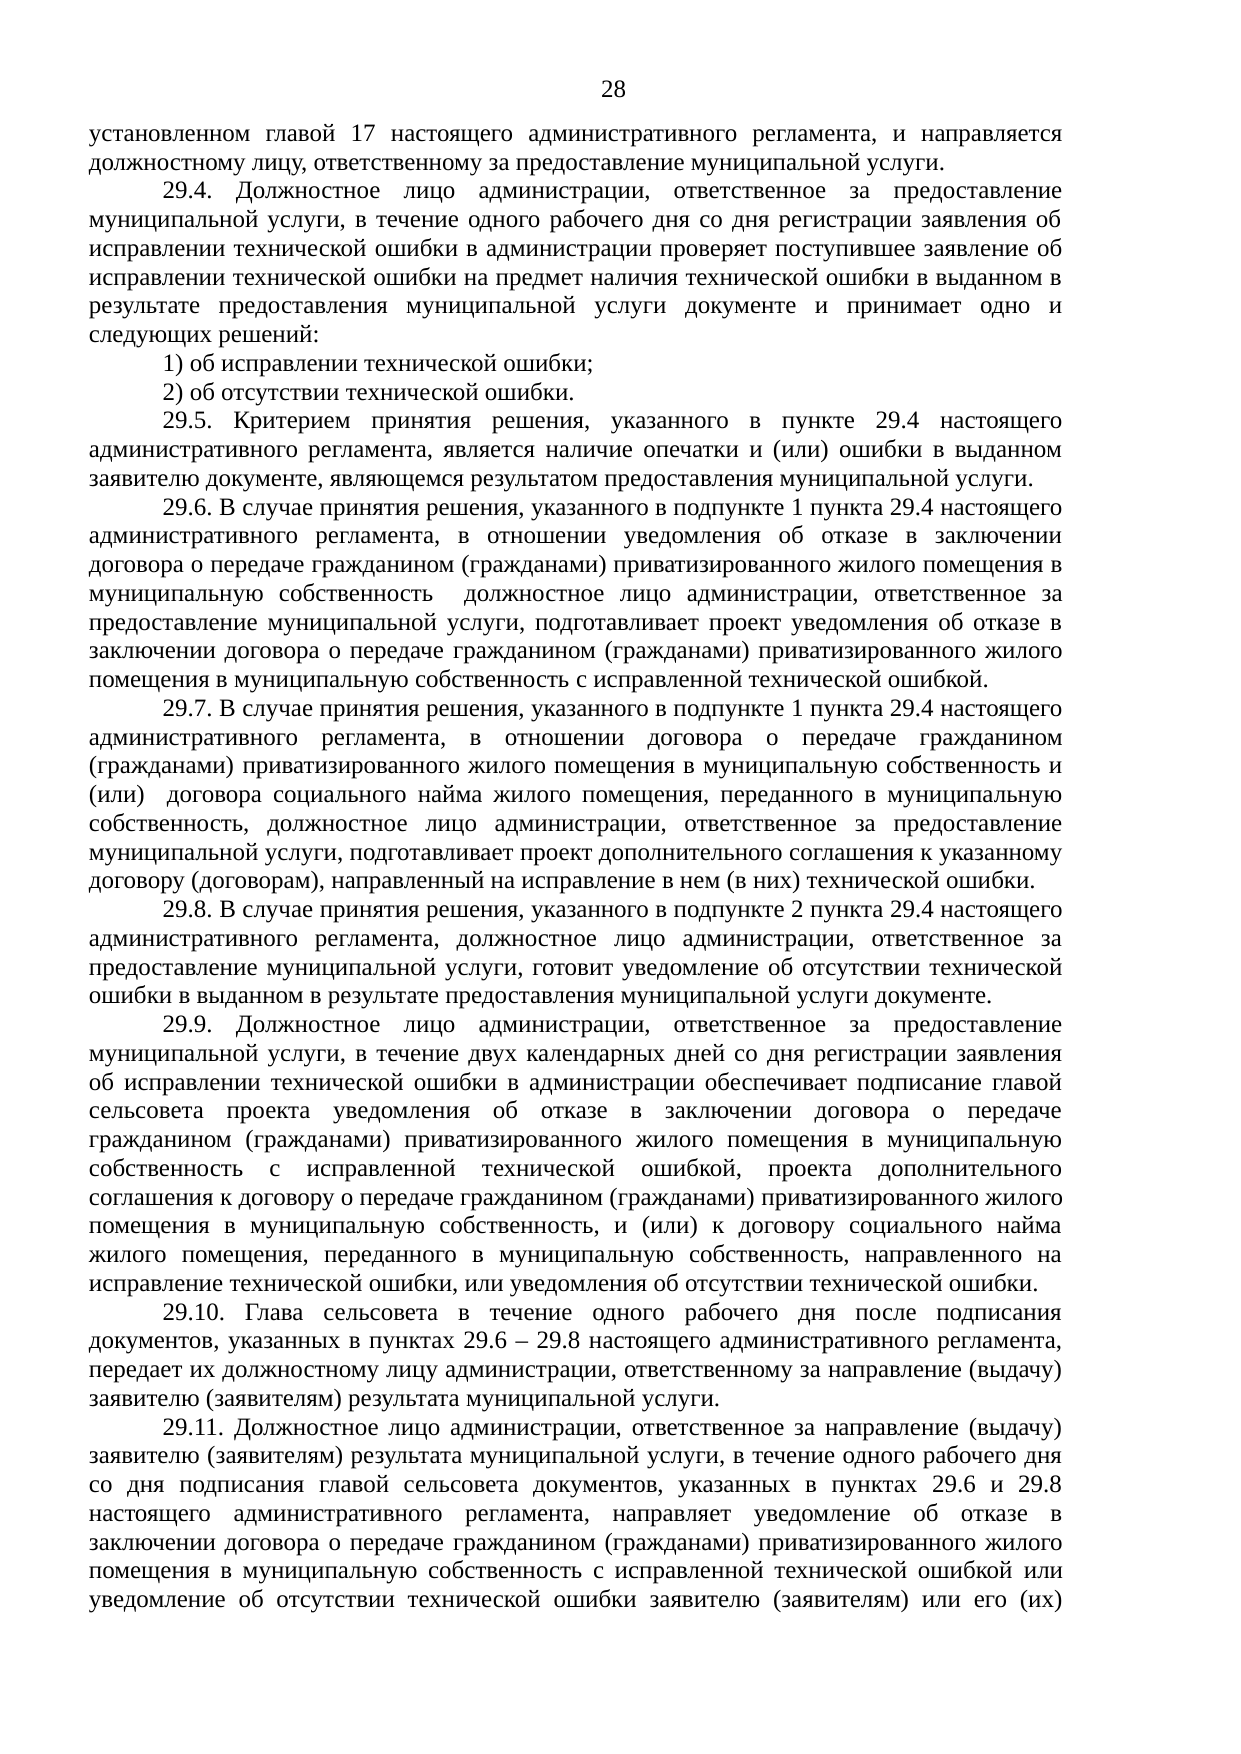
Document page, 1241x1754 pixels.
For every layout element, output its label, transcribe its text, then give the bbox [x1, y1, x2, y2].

text 29.10. Глава сельсовета в течение одного рабочего дня после подписания документов, указанных в пунктах 29.6 – 29.8 настоящего административного регламента, передает их должностному лицу администрации, ответственному за направление (выдачу) заявителю (заявителям) результата муниципальной услуги. [89, 1297, 1063, 1412]
text 2) об отсутствии технической ошибки. [89, 377, 1063, 406]
text 29.7. В случае принятия решения, указанного в подпункте 1 пункта 29.4 настоящего административного регламента, в отношении договора о передаче гражданином (гражданами) приватизированного жилого помещения в муниципальную собственность и (или) договора социального найма жилого помещения, переданного в муниципальную собственность, должностное лицо администрации, ответственное за предоставление муниципальной услуги, подготавливает проект дополнительного соглашения к указанному договору (договорам), направленный на исправление в нем (в них) технической ошибки. [89, 693, 1063, 894]
text 29.9. Должностное лицо администрации, ответственное за предоставление муниципальной услуги, в течение двух календарных дней со дня регистрации заявления об исправлении технической ошибки в администрации обеспечивает подписание главой сельсовета проекта уведомления об отказе в заключении договора о передаче гражданином (гражданами) приватизированного жилого помещения в муниципальную собственность с исправленной технической ошибкой, проекта дополнительного соглашения к договору о передаче гражданином (гражданами) приватизированного жилого помещения в муниципальную собственность, и (или) к договору социального найма жилого помещения, переданного в муниципальную собственность, направленного на исправление технической ошибки, или уведомления об отсутствии технической ошибки. [89, 1009, 1063, 1297]
text 29.5. Критерием принятия решения, указанного в пункте 29.4 настоящего административного регламента, является наличие опечатки и (или) ошибки в выданном заявителю документе, являющемся результатом предоставления муниципальной услуги. [89, 406, 1063, 492]
text 29.6. В случае принятия решения, указанного в подпункте 1 пункта 29.4 настоящего административного регламента, в отношении уведомления об отказе в заключении договора о передаче гражданином (гражданами) приватизированного жилого помещения в муниципальную собственность должностное лицо администрации, ответственное за предоставление муниципальной услуги, подготавливает проект уведомления об отказе в заключении договора о передаче гражданином (гражданами) приватизированного жилого помещения в муниципальную собственность с исправленной технической ошибкой. [89, 492, 1063, 693]
text 29.8. В случае принятия решения, указанного в подпункте 2 пункта 29.4 настоящего административного регламента, должностное лицо администрации, ответственное за предоставление муниципальной услуги, готовит уведомление об отсутствии технической ошибки в выданном в результате предоставления муниципальной услуги документе. [89, 894, 1063, 1009]
text 1) об исправлении технической ошибки; [89, 348, 1063, 377]
text 29.4. Должностное лицо администрации, ответственное за предоставление муниципальной услуги, в течение одного рабочего дня со дня регистрации заявления об исправлении технической ошибки в администрации проверяет поступившее заявление об исправлении технической ошибки на предмет наличия технической ошибки в выданном в результате предоставления муниципальной услуги документе и принимает одно и следующих решений: [89, 176, 1063, 348]
